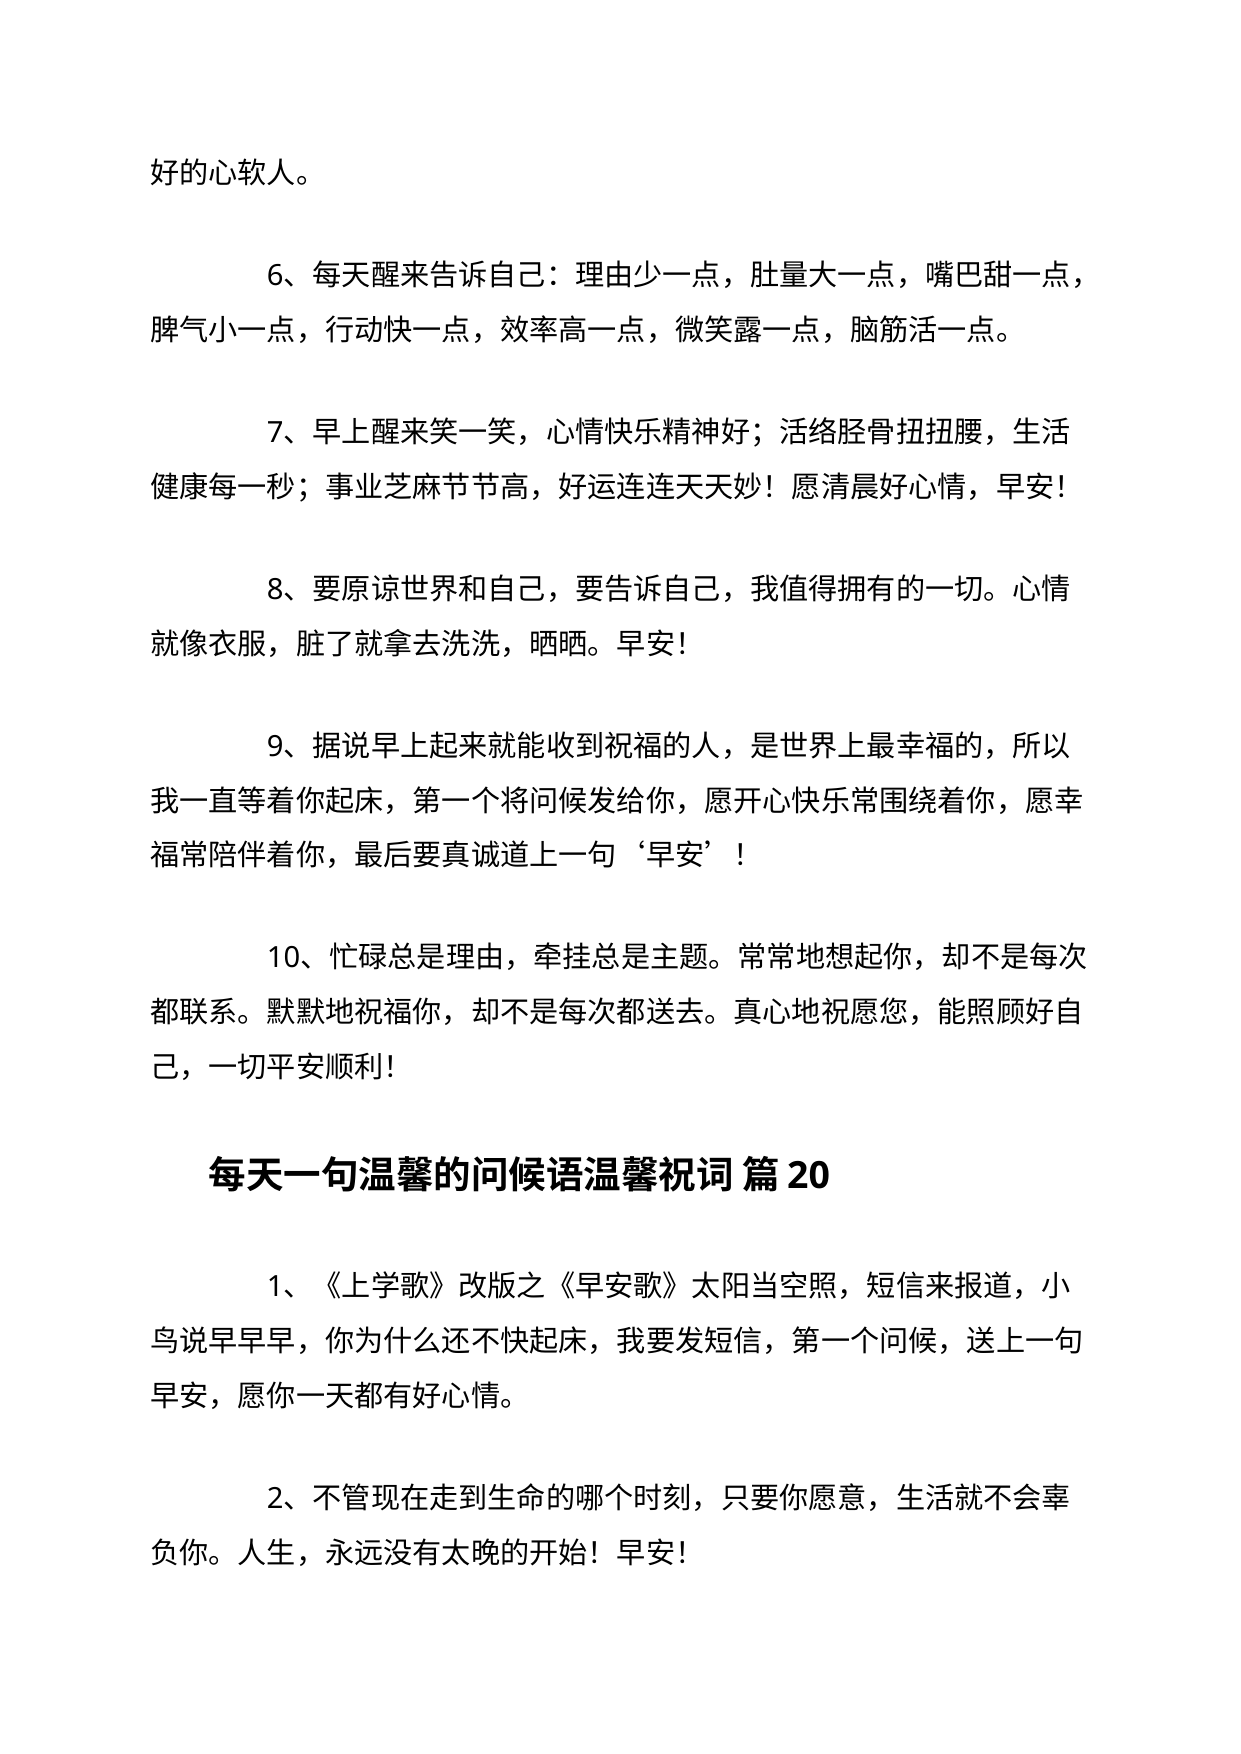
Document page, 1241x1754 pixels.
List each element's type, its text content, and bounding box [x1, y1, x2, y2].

text 9、据说早上起来就能收到祝福的人，是世界上最幸福的，所以我一直等着你起床，第一个将问候发给你，愿开心快乐常围绕着你，愿幸福常陪伴着你，最后要真诚道上一句‘早安’！ [150, 722, 1090, 874]
text 1、《上学歌》改版之《早安歌》太阳当空照，短信来报道，小鸟说早早早，你为什么还不快起床，我要发短信，第一个问候，送上一句早安，愿你一天都有好心情。 [150, 1263, 1090, 1415]
text 8、要原谅世界和自己，要告诉自己，我值得拥有的一切。心情就像衣服，脏了就拿去洗洗，晒晒。早安！ [150, 565, 1090, 663]
text 2、不管现在走到生命的哪个时刻，只要你愿意，生活就不会辜负你。人生，永远没有太晚的开始！早安！ [150, 1475, 1090, 1572]
text 10、忙碌总是理由，牵挂总是主题。常常地想起你，却不是每次都联系。默默地祝福你，却不是每次都送去。真心地祝愿您，能照顾好自己，一切平安顺利！ [150, 934, 1090, 1086]
text 6、每天醒来告诉自己：理由少一点，肚量大一点，嘴巴甜一点，脾气小一点，行动快一点，效率高一点，微笑露一点，脑筋活一点。 [150, 252, 1090, 349]
text 7、早上醒来笑一笑，心情快乐精神好；活络胫骨扭扭腰，生活健康每一秒；事业芝麻节节高，好运连连天天妙！愿清晨好心情，早安！ [150, 408, 1090, 506]
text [150, 150, 1090, 192]
text 每天一句温馨的问候语温馨祝词 篇20 [150, 1145, 1090, 1200]
